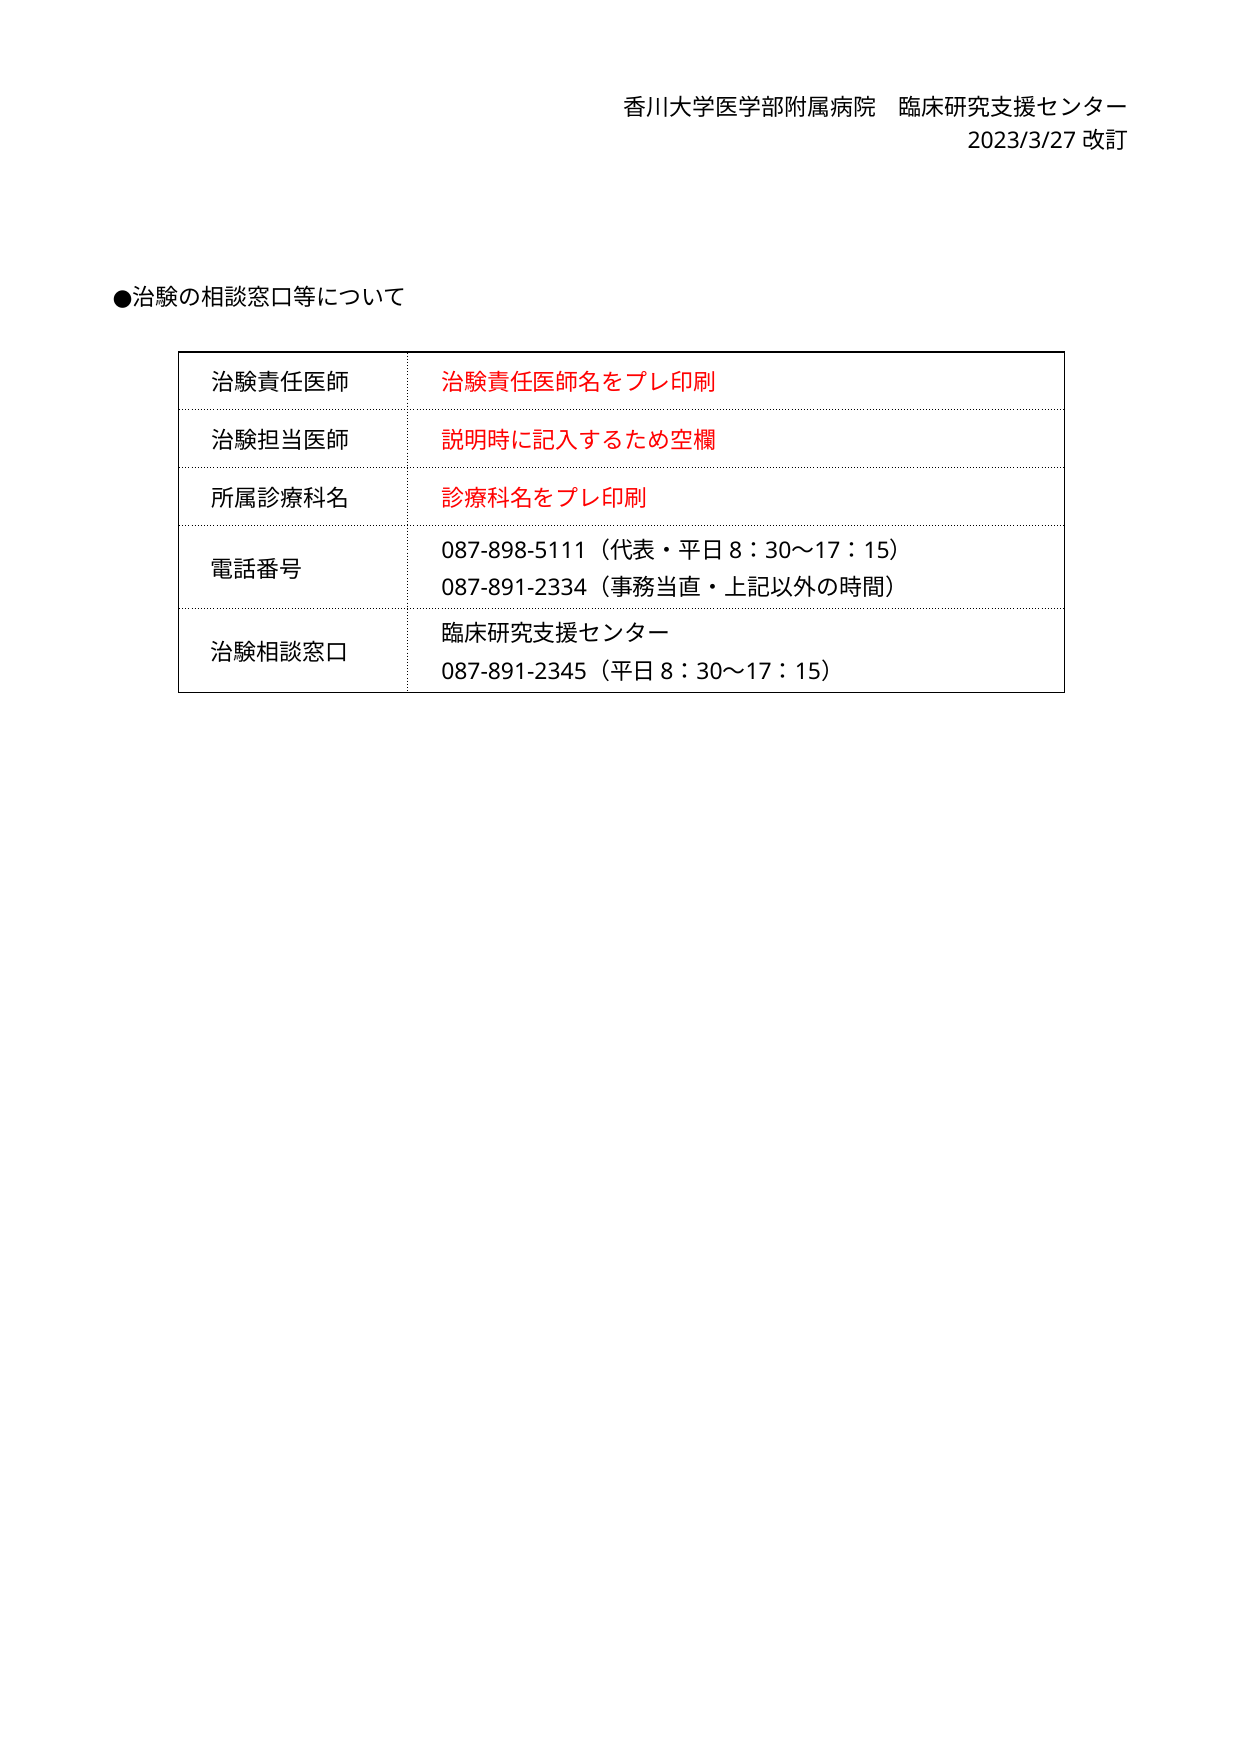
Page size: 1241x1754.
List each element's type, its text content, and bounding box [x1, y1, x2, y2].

table_header 治験責任医師名をプレ印刷 [408, 353, 1064, 409]
table_header 治験責任医師 [179, 353, 408, 409]
table_cell 説明時に記入するため空欄 [408, 409, 1064, 467]
table_cell 電話番号 [179, 525, 408, 608]
table_cell 臨床研究支援センター 087-891-2345（平日8：30～17：15） [408, 608, 1064, 692]
text ●治験の相談窓口等について [112, 276, 1128, 314]
table_cell 所属診療科名 [179, 467, 408, 525]
table_cell 087-898-5111（代表・平日8：30～17：15） 087-891-2334（事務当直・上記以外の時間） [408, 525, 1064, 608]
table_cell 診療科名をプレ印刷 [408, 467, 1064, 525]
table_cell 治験担当医師 [179, 409, 408, 467]
table_cell 治験相談窓口 [179, 608, 408, 692]
